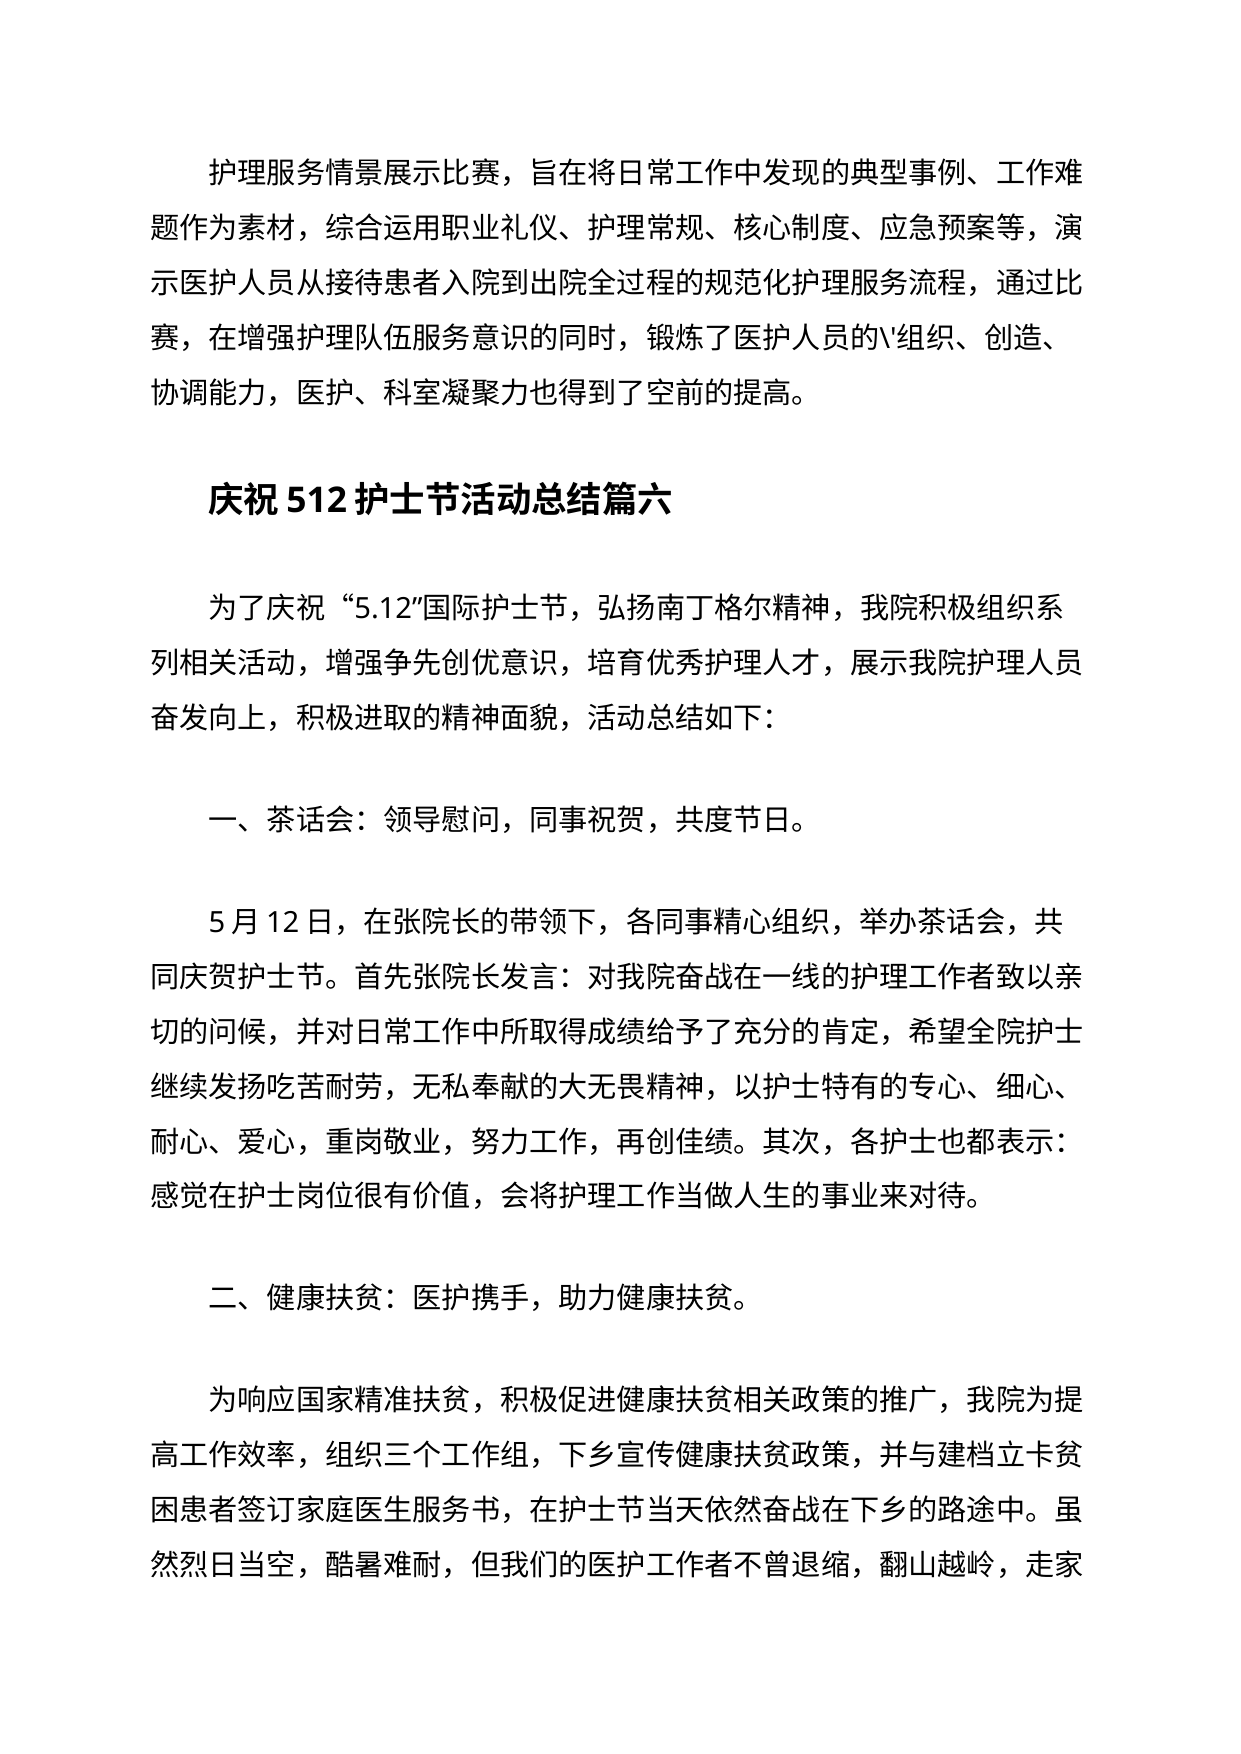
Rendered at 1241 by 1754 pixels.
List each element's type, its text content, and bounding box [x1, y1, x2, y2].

text 为了庆祝“5.12”国际护士节，弘扬南丁格尔精神，我院积极组织系列相关活动，增强争先创优意识，培育优秀护理人才，展示我院护理人员奋发向上，积极进取的精神面貌，活动总结如下： [150, 585, 1090, 737]
text 护理服务情景展示比赛，旨在将日常工作中发现的典型事例、工作难题作为素材，综合运用职业礼仪、护理常规、核心制度、应急预案等，演示医护人员从接待患者入院到出院全过程的规范化护理服务流程，通过比赛，在增强护理队伍服务意识的同时，锻炼了医护人员的\'组织、创造、协调能力，医护、科室凝聚力也得到了空前的提高。 [150, 150, 1090, 412]
text 一、茶话会：领导慰问，同事祝贺，共度节日。 [150, 797, 1090, 839]
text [150, 1377, 1090, 1583]
text 庆祝512护士节活动总结篇六 [150, 471, 1090, 523]
text 5月12日，在张院长的带领下，各同事精心组织，举办茶话会，共同庆贺护士节。首先张院长发言：对我院奋战在一线的护理工作者致以亲切的问候，并对日常工作中所取得成绩给予了充分的肯定，希望全院护士继续发扬吃苦耐劳，无私奉献的大无畏精神，以护士特有的专心、细心、耐心、爱心，重岗敬业，努力工作，再创佳绩。其次，各护士也都表示：感觉在护士岗位很有价值，会将护理工作当做人生的事业来对待。 [150, 898, 1090, 1215]
text 二、健康扶贫：医护携手，助力健康扶贫。 [150, 1275, 1090, 1317]
